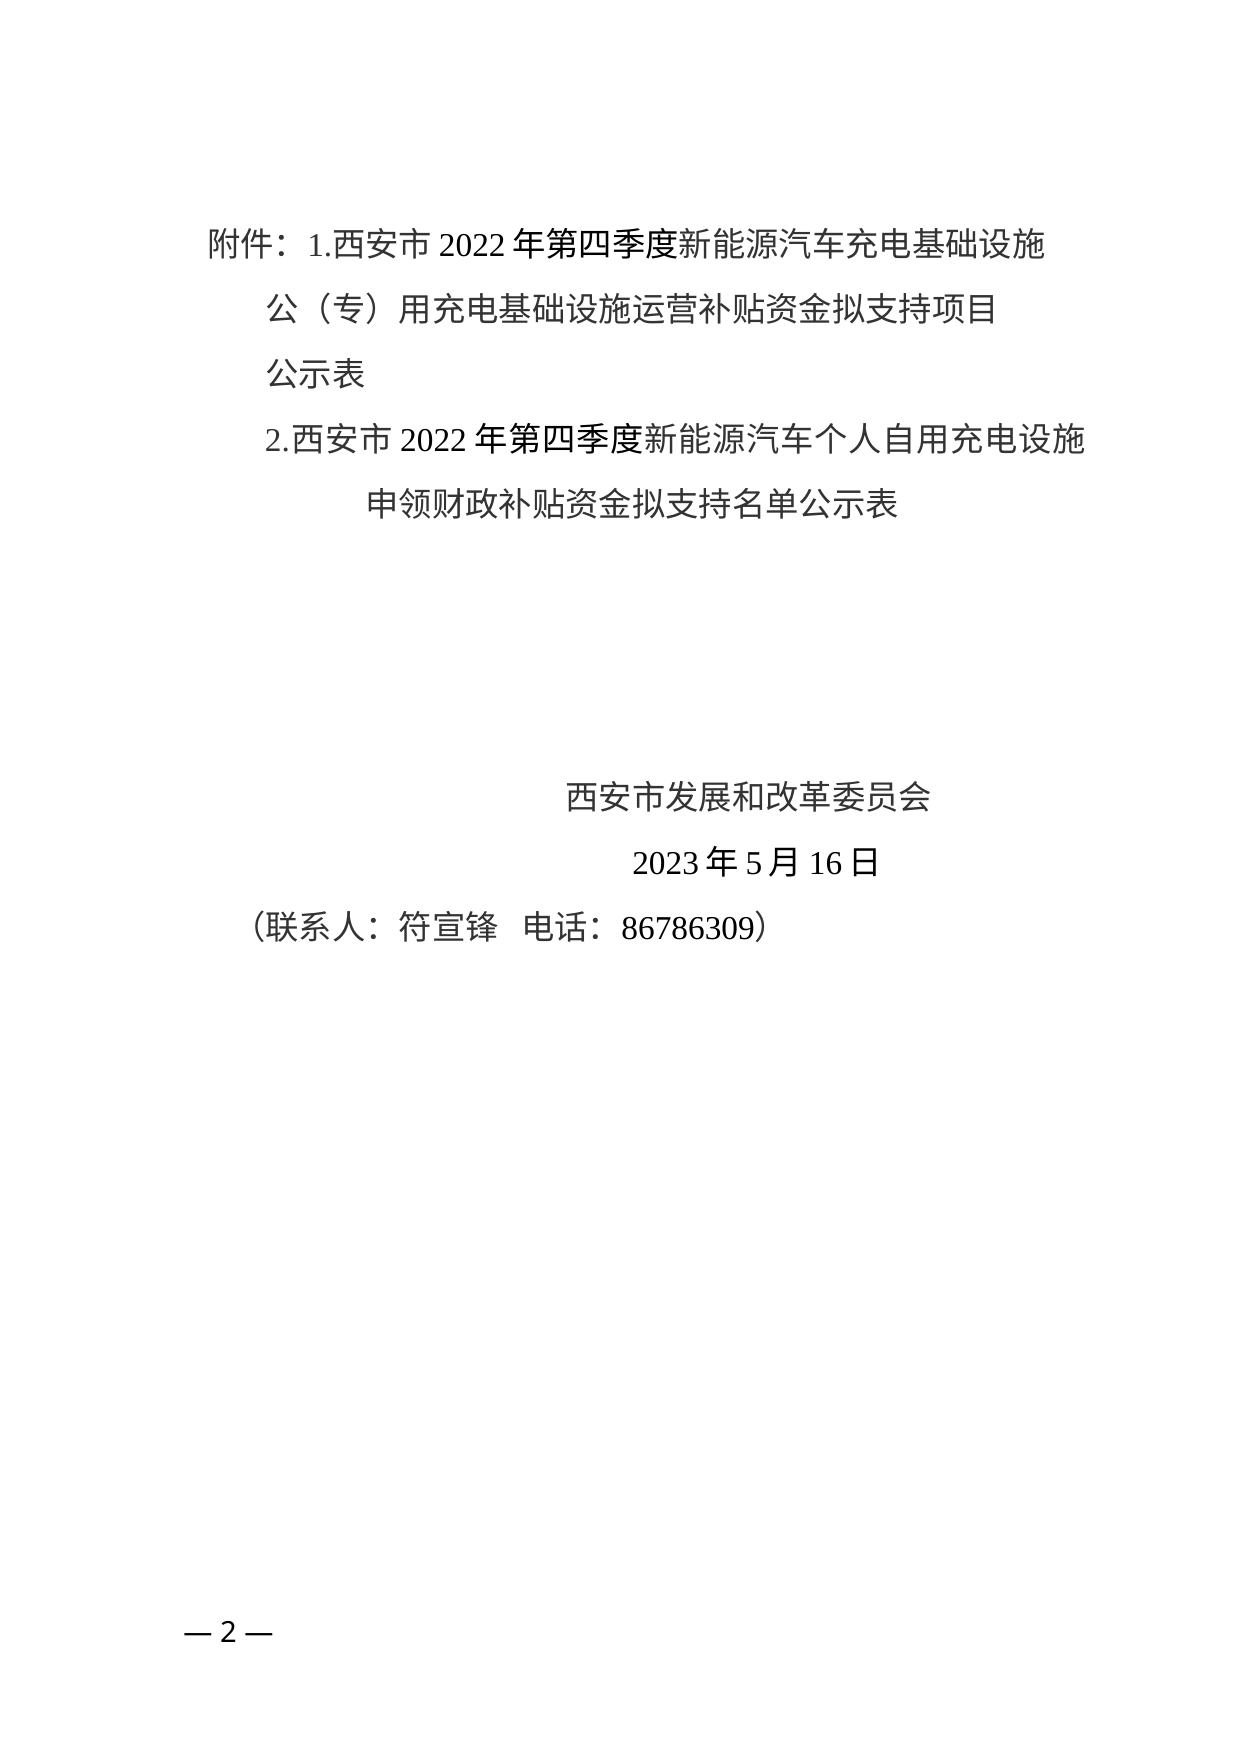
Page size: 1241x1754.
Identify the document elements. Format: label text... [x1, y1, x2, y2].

text 2023年5月16日 [165, 828, 1087, 893]
text 公示表 [165, 339, 1087, 404]
text 附件：1.西安市2022年第四季度新能源汽车充电基础设施 [165, 209, 1087, 274]
text 西安市发展和改革委员会 [165, 763, 1087, 828]
text 公（专）用充电基础设施运营补贴资金拟支持项目 [165, 274, 1087, 339]
text 2.西安市2022年第四季度新能源汽车个人自用充电设施申领财政补贴资金拟支持名单公示表 [165, 404, 1087, 534]
text （联系人：符宣锋 电话：86786309） [165, 893, 1087, 958]
